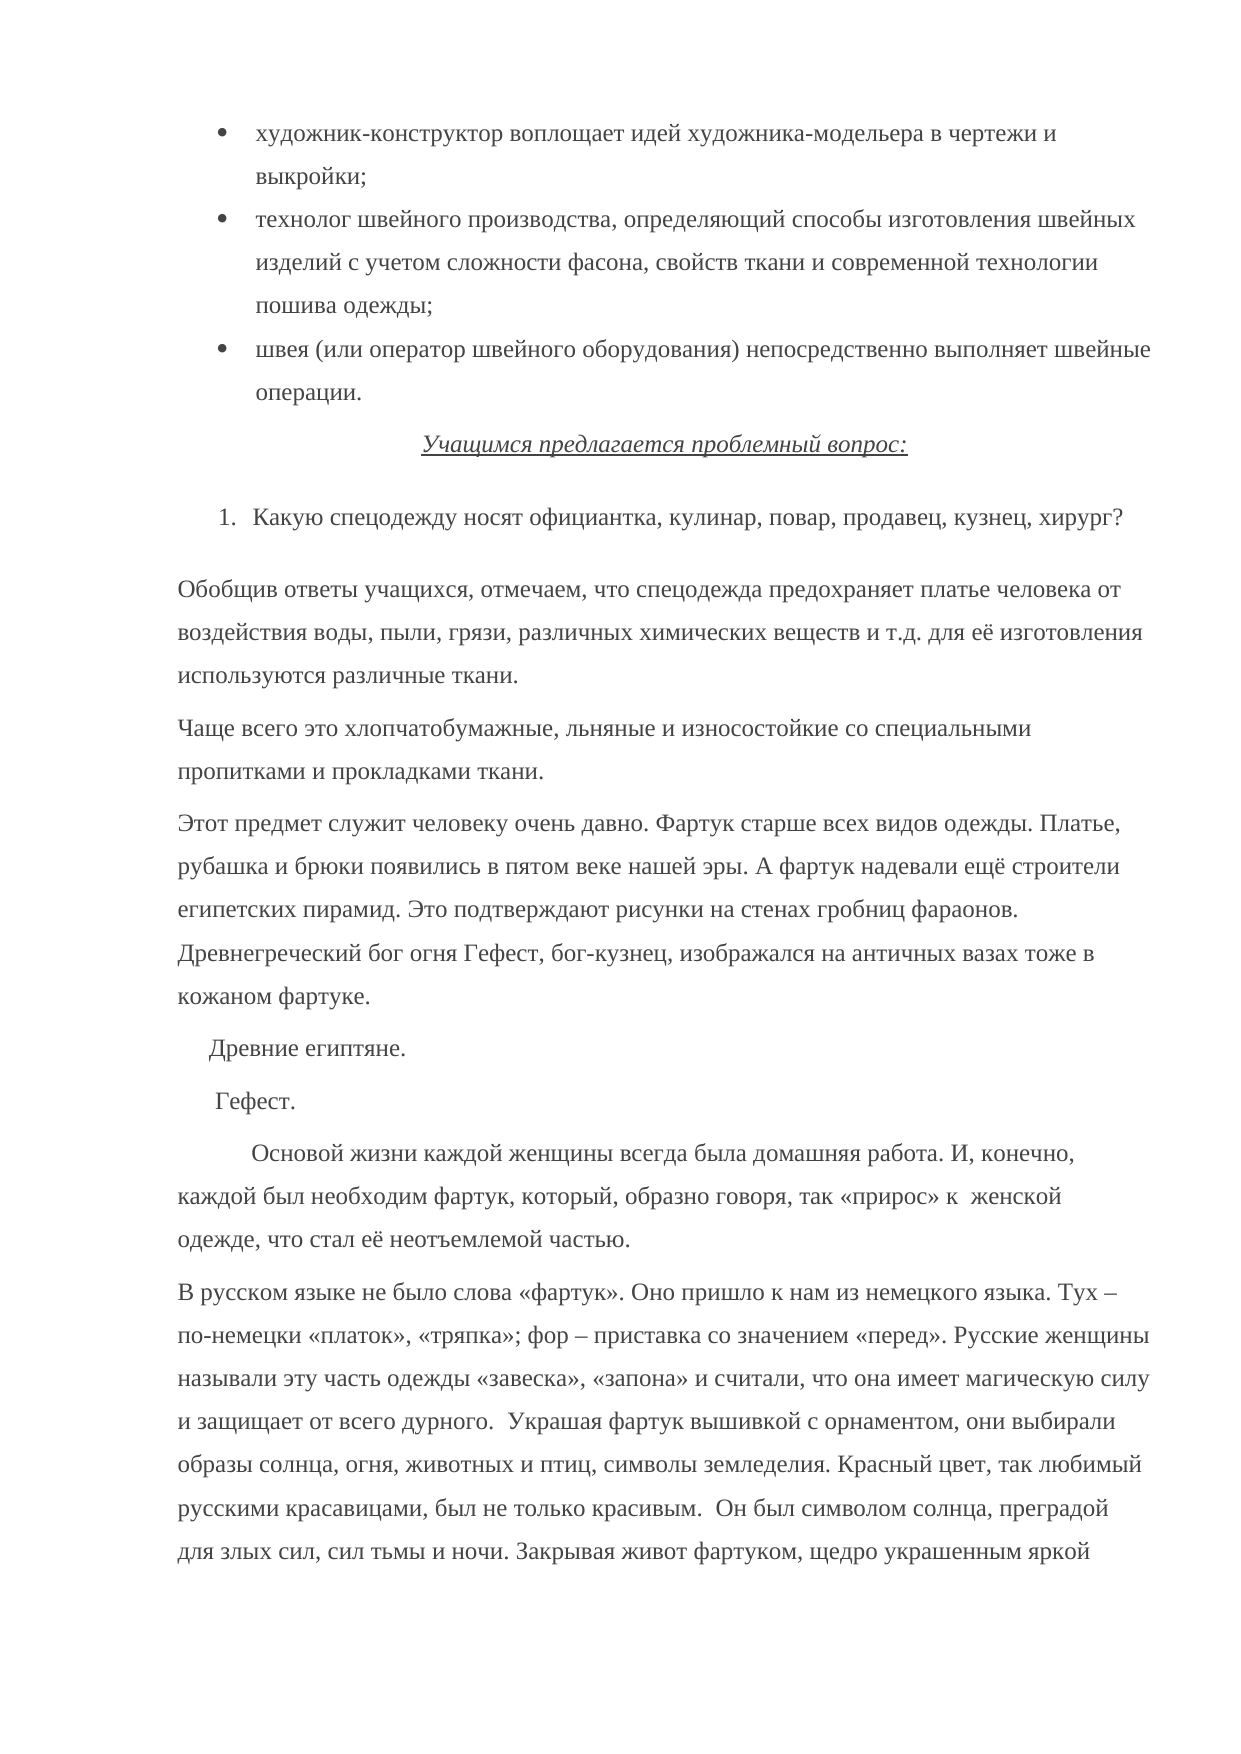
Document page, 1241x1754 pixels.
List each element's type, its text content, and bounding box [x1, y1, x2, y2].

list художник-конструктор воплощает идей художника-модельера в чертежи и выкройки; [218, 118, 1152, 190]
text Чаще всего это хлопчатобумажные, льняные и износостойкие со специальными пропитками и прокладками ткани. [177, 713, 1152, 784]
list Какую спецодежду носят официантка, кулинар, повар, продавец, кузнец, хирург? [218, 502, 1152, 530]
text Основой жизни каждой женщины всегда была домашняя работа. И, конечно, каждой был необходим фартук, который, образно говоря, так «прирос» к женской одежде, что стал её неотъемлемой частью. [177, 1138, 1152, 1253]
text Древние египтяне. [177, 1033, 1152, 1062]
list технолог швейного производства, определяющий способы изготовления швейных изделий с учетом сложности фасона, свойств ткани и современной технологии пошива одежды; [218, 204, 1152, 319]
text Гефест. [177, 1086, 1152, 1114]
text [177, 1277, 1152, 1564]
text Этот предмет служит человеку очень давно. Фартук старше всех видов одежды. Платье, рубашка и брюки появились в пятом веке нашей эры. А фартук надевали ещё строители египетских пирамид. Это подтверждают рисунки на стенах гробниц фараонов. Древнегреческий бог огня Гефест, бог-кузнец, изображался на античных вазах тоже в кожаном фартуке. [177, 808, 1152, 1009]
text Учащимся предлагается проблемный вопрос: [177, 429, 1152, 458]
text Обобщив ответы учащихся, отмечаем, что спецодежда предохраняет платье человека от воздействия воды, пыли, грязи, различных химических веществ и т.д. для её изготовления используются различные ткани. [177, 574, 1152, 689]
list швея (или оператор швейного оборудования) непосредственно выполняет швейные операции. [218, 334, 1152, 406]
